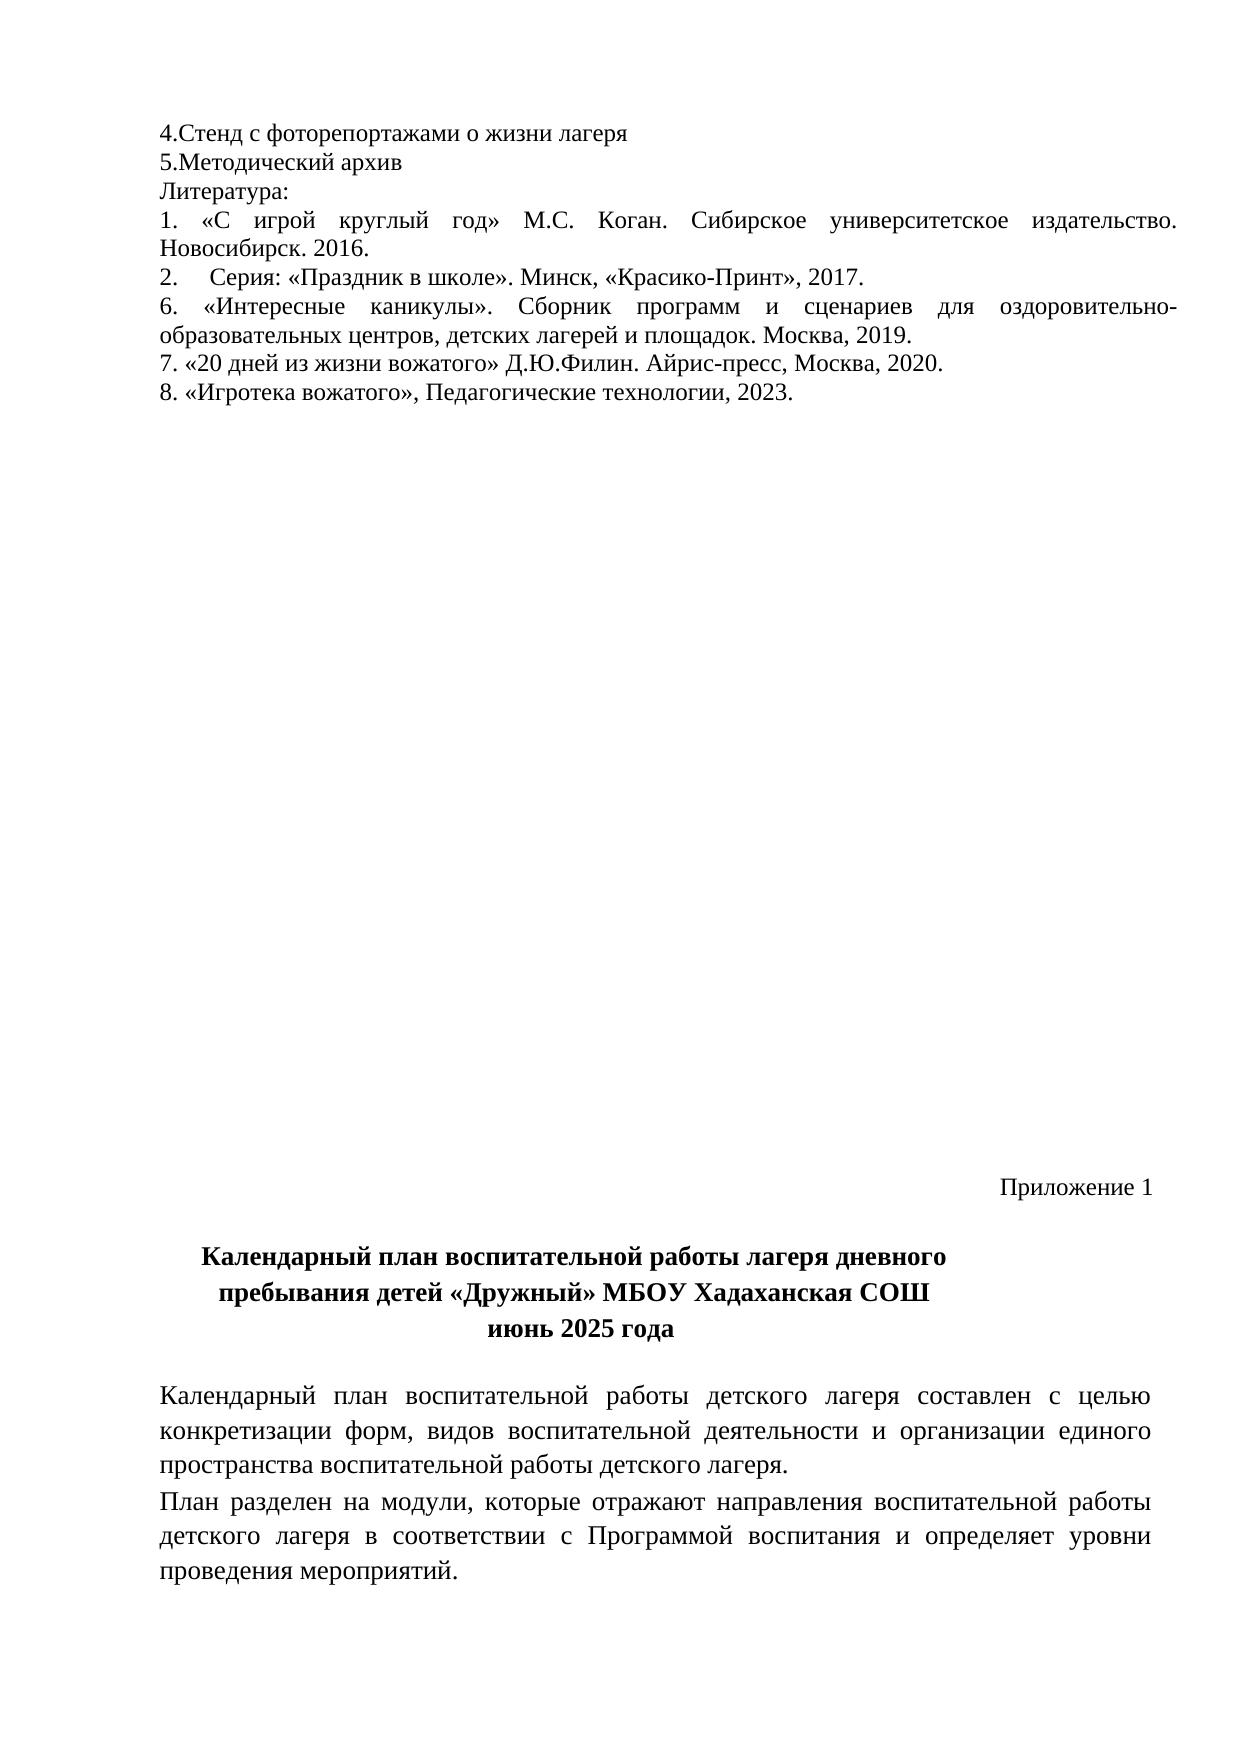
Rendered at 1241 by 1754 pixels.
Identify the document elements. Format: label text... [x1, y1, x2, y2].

text План разделен на модули, которые отражают направления воспитательной работы детского лагеря в соответствии с Программой воспитания и определяет уровни проведения мероприятий. [159, 1485, 1152, 1585]
text 5. Методический архив [159, 147, 1178, 176]
text 7. «20 дней из жизни вожатого» Д.Ю.Филин. Айрис-пресс, Москва, 2020. [159, 348, 1178, 377]
text 1. «С игрой круглый год» М.С. Коган. Сибирское университетское издательство. Новосибирск. 2016. [159, 205, 1178, 262]
text Календарный план воспитательной работы лагеря дневного пребывания детей «Дружный» МБОУ Хадаханская СОШ [159, 1240, 989, 1307]
text 2. Серия: «Праздник в школе». Минск, «Красико-Принт», 2017. [159, 262, 1178, 291]
text июнь 2025 года [159, 1312, 989, 1343]
text Литература: [159, 176, 1178, 205]
text 4. Стенд с фоторепортажами о жизни лагеря [159, 118, 1178, 147]
text 8. «Игротека вожатого», Педагогические технологии, 2023. [159, 377, 1178, 406]
text Приложение 1 [159, 1172, 1153, 1201]
text 6. «Интересные каникулы». Сборник программ и сценариев для оздоровительно-образовательных центров, детских лагерей и площадок. Москва, 2019. [159, 291, 1178, 348]
text Календарный план воспитательной работы детского лагеря составлен с целью конкретизации форм, видов воспитательной деятельности и организации единого пространства воспитательной работы детского лагеря. [159, 1379, 1152, 1480]
